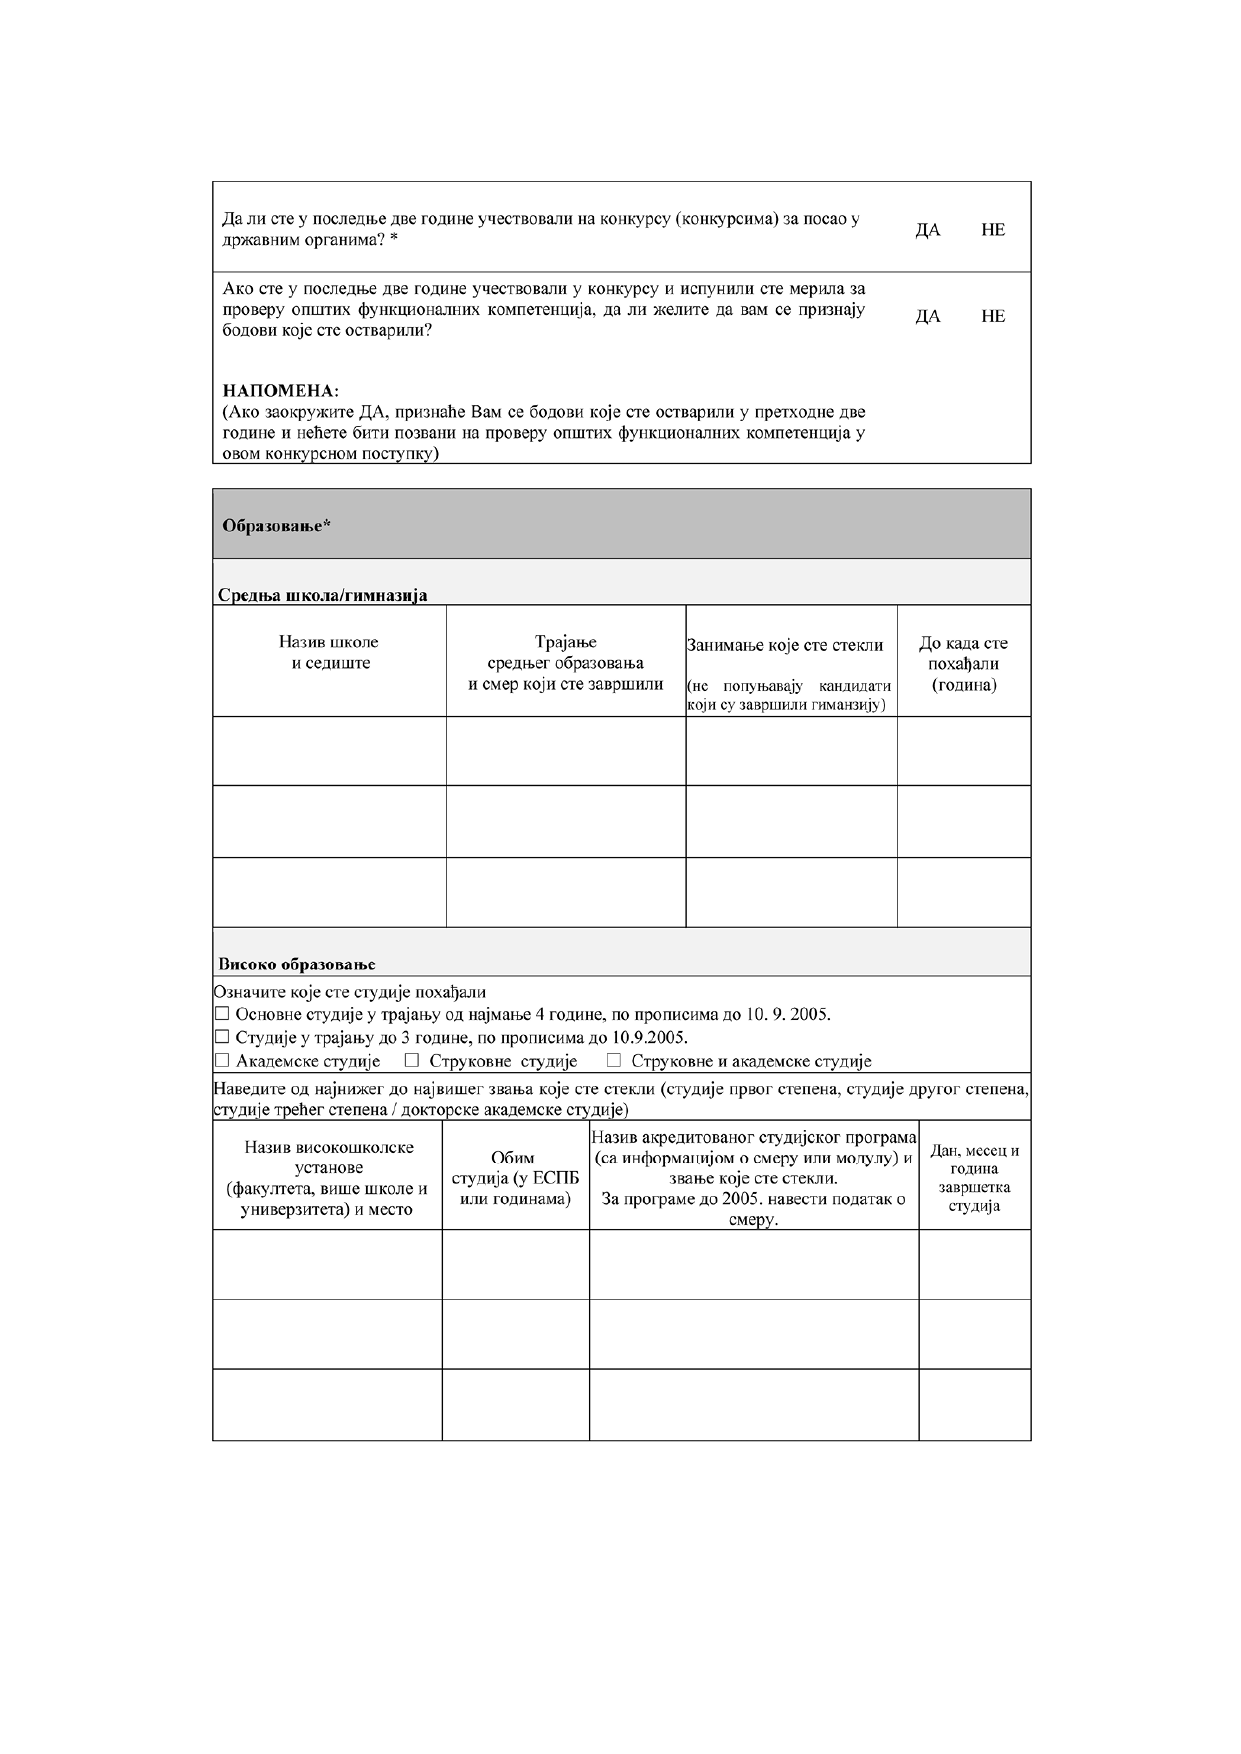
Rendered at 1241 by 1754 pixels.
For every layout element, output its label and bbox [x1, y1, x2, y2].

picture [150, 150, 1091, 1474]
